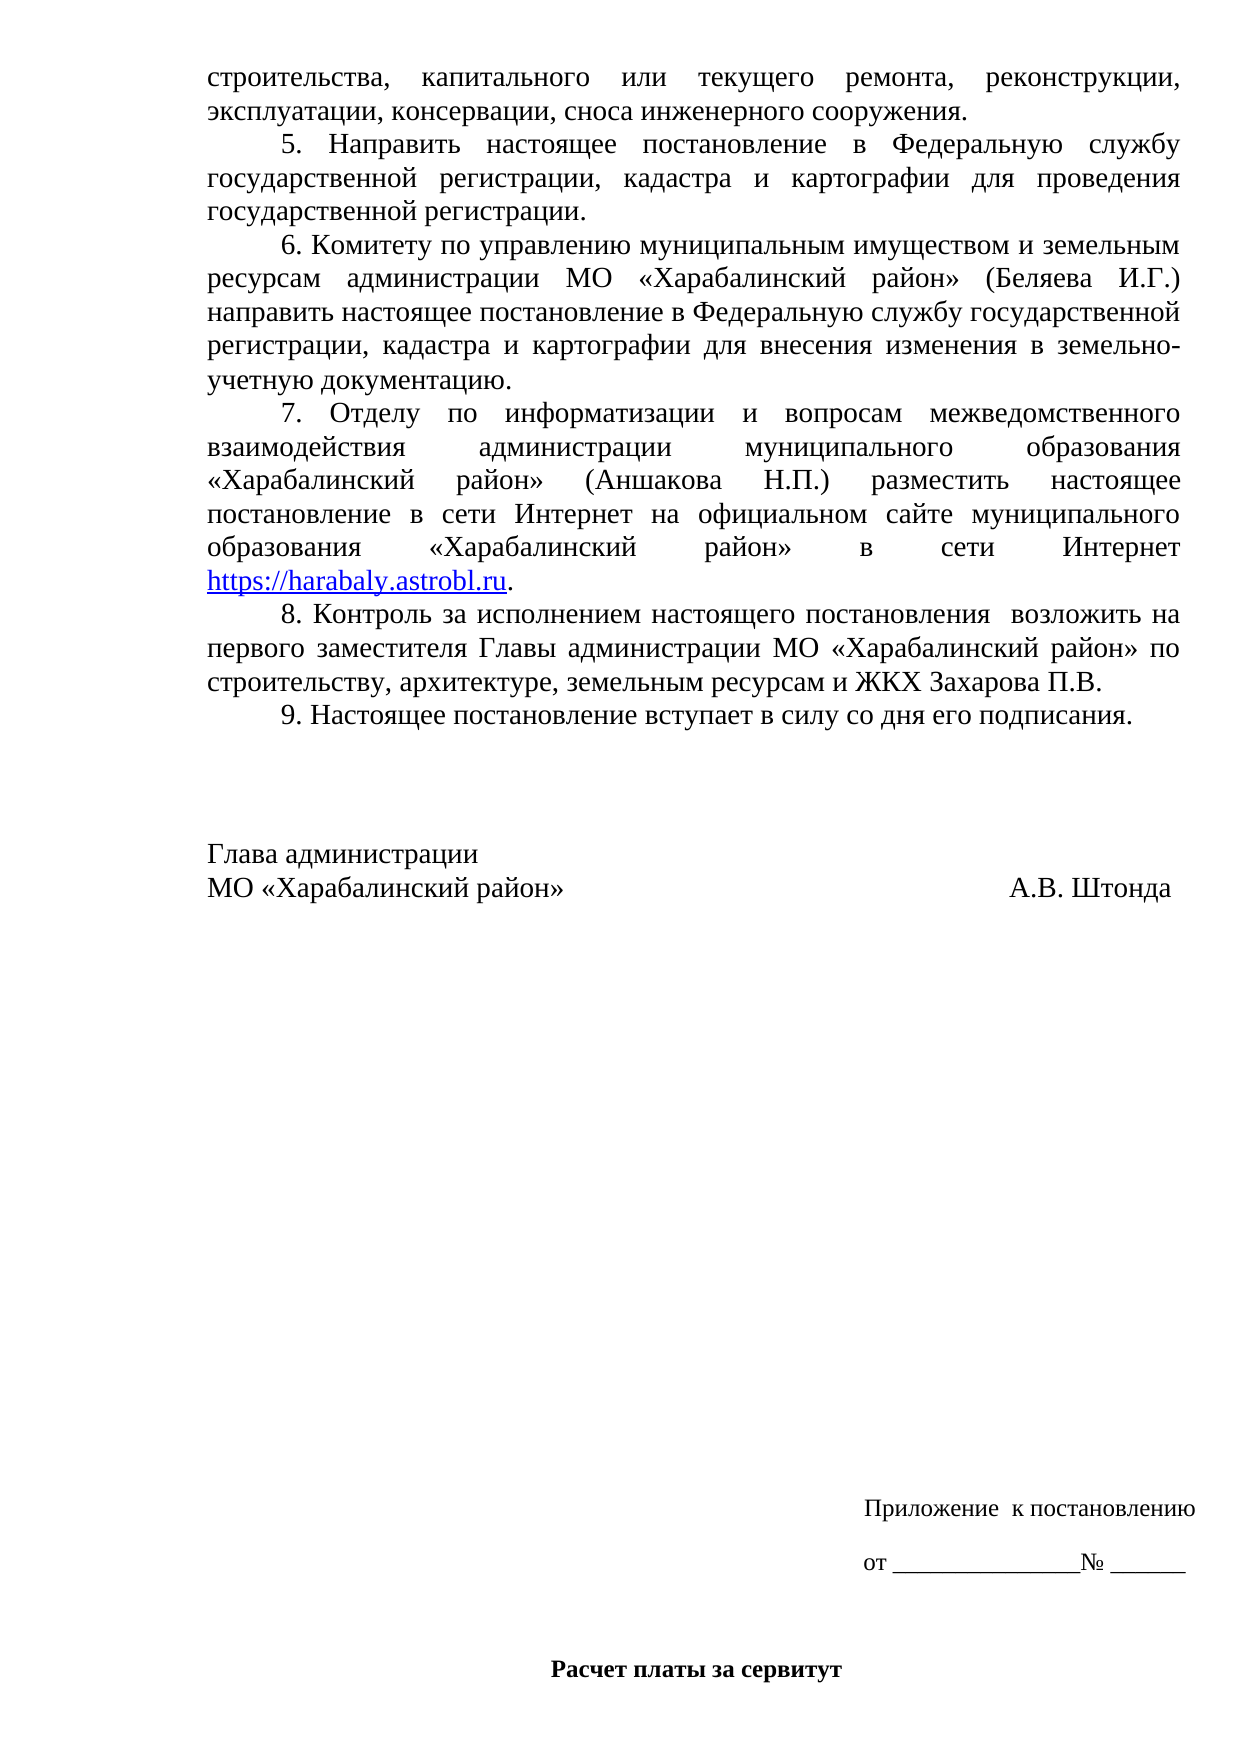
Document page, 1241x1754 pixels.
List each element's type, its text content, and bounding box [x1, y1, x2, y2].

text Приложение к постановлению [207, 1493, 1217, 1522]
text МО «Харабалинский район» А.В. Штонда [207, 870, 1181, 903]
text 9. Настоящее постановление вступает в силу со дня его подписания. [207, 697, 1181, 731]
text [207, 59, 1181, 126]
text 7. Отделу по информатизации и вопросам межведомственного взаимодействия администрации муниципального образования «Харабалинский район» (Аншакова Н.П.) разместить настоящее постановление в сети Интернет на официальном сайте муниципального образования «Харабалинский район» в сети Интернет https://harabaly.astrobl.ru. [207, 395, 1181, 597]
text 8. Контроль за исполнением настоящего постановления возложить на первого заместителя Главы администрации МО «Харабалинский район» по строительству, архитектуре, земельным ресурсам и ЖКХ Захарова П.В. [207, 597, 1181, 697]
text 6. Комитету по управлению муниципальным имуществом и земельным ресурсам администрации МО «Харабалинский район» (Беляева И.Г.) направить настоящее постановление в Федеральную службу государственной регистрации, кадастра и картографии для внесения изменения в земельно-учетную документацию. [207, 227, 1181, 395]
text Глава администрации [207, 836, 1181, 870]
text от _______________№ ______ [207, 1547, 1217, 1576]
text 5. Направить настоящее постановление в Федеральную службу государственной регистрации, кадастра и картографии для проведения государственной регистрации. [207, 126, 1181, 227]
text Расчет платы за сервитут [207, 1654, 1181, 1683]
